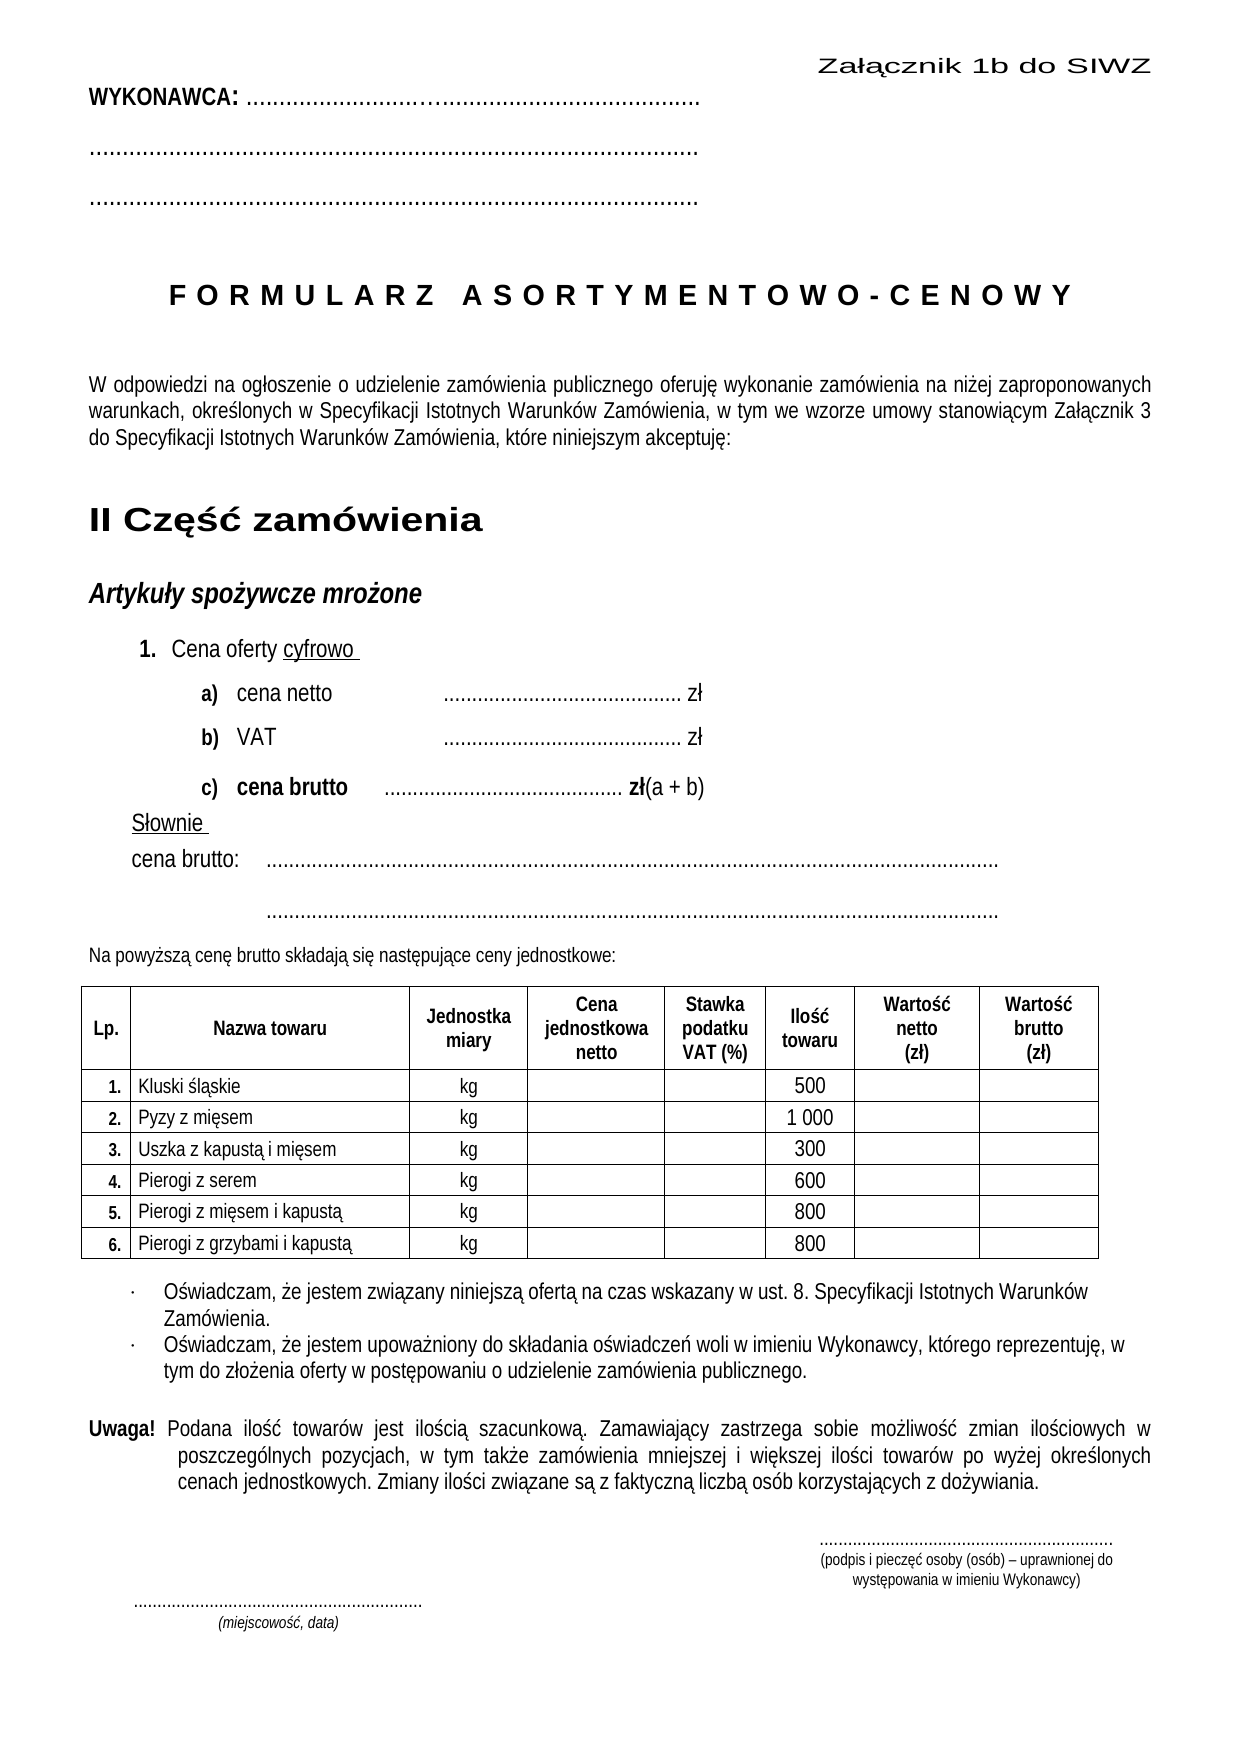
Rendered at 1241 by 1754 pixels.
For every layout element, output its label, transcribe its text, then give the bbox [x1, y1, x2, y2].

table_header Jednostka miary [410, 987, 527, 1069]
table_cell [82, 1196, 130, 1227]
table_cell [980, 1070, 1098, 1101]
table_cell Pyzy z mięsem [131, 1102, 409, 1132]
table_header Wartość brutto (zł) [980, 987, 1098, 1069]
table_cell Pierogi z mięsem i kapustą [131, 1196, 409, 1227]
table_header Ilość towaru [766, 987, 854, 1069]
text W odpowiedzi na ogłoszenie o udzielenie zamówienia publicznego oferuję wykonanie zamówienia na niżej zaproponowanych warunkach, określonych w Specyfikacji Istotnych Warunków Zamówienia, w tym we wzorze umowy stanowiącym Załącznik 3 do Specyfikacji Istotnych Warunków Zamówienia, które niniejszym akceptuję: [89, 371, 1152, 450]
table_cell [82, 1133, 130, 1164]
table_cell [980, 1102, 1098, 1132]
table_cell [665, 1070, 765, 1101]
table_cell kg [410, 1102, 527, 1132]
table_cell kg [410, 1228, 527, 1258]
text (miejscowość, data) [89, 1612, 468, 1632]
table_cell kg [410, 1196, 527, 1227]
table_cell kg [410, 1165, 527, 1195]
table_header Lp. [82, 987, 130, 1069]
table_cell Kluski śląskie [131, 1070, 409, 1101]
table_cell [665, 1165, 765, 1195]
text cena brutto: ................................................................................................................................. [131, 844, 1152, 873]
table_cell [82, 1102, 130, 1132]
table_cell [855, 1165, 979, 1195]
table_cell 300 [766, 1133, 854, 1164]
table_header Stawka podatku VAT (%) [665, 987, 765, 1069]
table_header Cena jednostkowa netto [528, 987, 664, 1069]
list Oświadczam, że jestem upoważniony do składania oświadczeń woli w imieniu Wykonawcy, którego reprezentuję, w tym do złożenia oferty w postępowaniu o udzielenie zamówienia publicznego. [126, 1331, 1152, 1384]
table_cell [855, 1228, 979, 1258]
table_cell Pierogi z grzybami i kapustą [131, 1228, 409, 1258]
table_cell 500 [766, 1070, 854, 1101]
table_cell [855, 1133, 979, 1164]
text (podpis i pieczęć osoby (osób) – uprawnionej do występowania w imieniu Wykonawcy) [786, 1550, 1147, 1588]
text Załącznik 1b do SIWZ [89, 54, 1152, 78]
text .............................................................. [786, 1526, 1147, 1550]
table_cell [528, 1070, 664, 1101]
table_cell [82, 1165, 130, 1195]
table_cell [855, 1070, 979, 1101]
table_cell Pierogi z serem [131, 1165, 409, 1195]
table_cell [528, 1165, 664, 1195]
table_cell [528, 1228, 664, 1258]
table_cell [665, 1133, 765, 1164]
table_cell [855, 1196, 979, 1227]
text ............................................................. [89, 1588, 468, 1612]
table_cell 600 [766, 1165, 854, 1195]
table_cell [665, 1196, 765, 1227]
table_header Nazwa towaru [131, 987, 409, 1069]
text WYKONAWCA: ..........................…....................................... [89, 78, 1152, 111]
subtitle Artykuły spożywcze mrożone [89, 576, 1152, 609]
subtitle II Część zamówienia [89, 500, 1152, 538]
table_cell 800 [766, 1228, 854, 1258]
table_cell [980, 1165, 1098, 1195]
text Na powyższą cenę brutto składają się następujące ceny jednostkowe: [89, 942, 1152, 966]
list Oświadczam, że jestem związany niniejszą ofertą na czas wskazany w ust. 8. Specyfikacji Istotnych Warunków Zamówienia. [126, 1278, 1152, 1331]
text ................................................................................................................................. [89, 895, 1152, 923]
table_cell [665, 1102, 765, 1132]
list cena brutto .......................................... zł(a + b) [201, 772, 1152, 801]
list VAT .......................................... zł [201, 722, 1152, 750]
table_cell [980, 1196, 1098, 1227]
text Formularz asortymentowo-cenowy [89, 278, 1152, 311]
list cena netto .......................................... zł [201, 678, 1152, 707]
text ............................................................................................ [89, 128, 1152, 161]
table_cell [528, 1196, 664, 1227]
table_header Wartość netto (zł) [855, 987, 979, 1069]
table_cell [980, 1133, 1098, 1164]
table_cell kg [410, 1133, 527, 1164]
table_cell [528, 1133, 664, 1164]
table_cell [665, 1228, 765, 1258]
table_cell [855, 1102, 979, 1132]
table_cell [980, 1228, 1098, 1258]
table_cell [528, 1102, 664, 1132]
table_cell Uszka z kapustą i mięsem [131, 1133, 409, 1164]
table_cell kg [410, 1070, 527, 1101]
text ............................................................................................ [89, 178, 1152, 211]
table_cell 800 [766, 1196, 854, 1227]
list Cena oferty cyfrowo [148, 634, 1152, 663]
table_cell [82, 1070, 130, 1101]
text Uwaga! Podana ilość towarów jest ilością szacunkową. Zamawiający zastrzega sobie możliwość zmian ilościowych w poszczególnych pozycjach, w tym także zamówienia mniejszej i większej ilości towarów po wyżej określonych cenach jednostkowych. Zmiany ilości związane są z faktyczną liczbą osób korzystających z dożywiania. [89, 1415, 1152, 1494]
table_cell 1 000 [766, 1102, 854, 1132]
table_cell [82, 1228, 130, 1258]
text Słownie [131, 808, 1152, 837]
